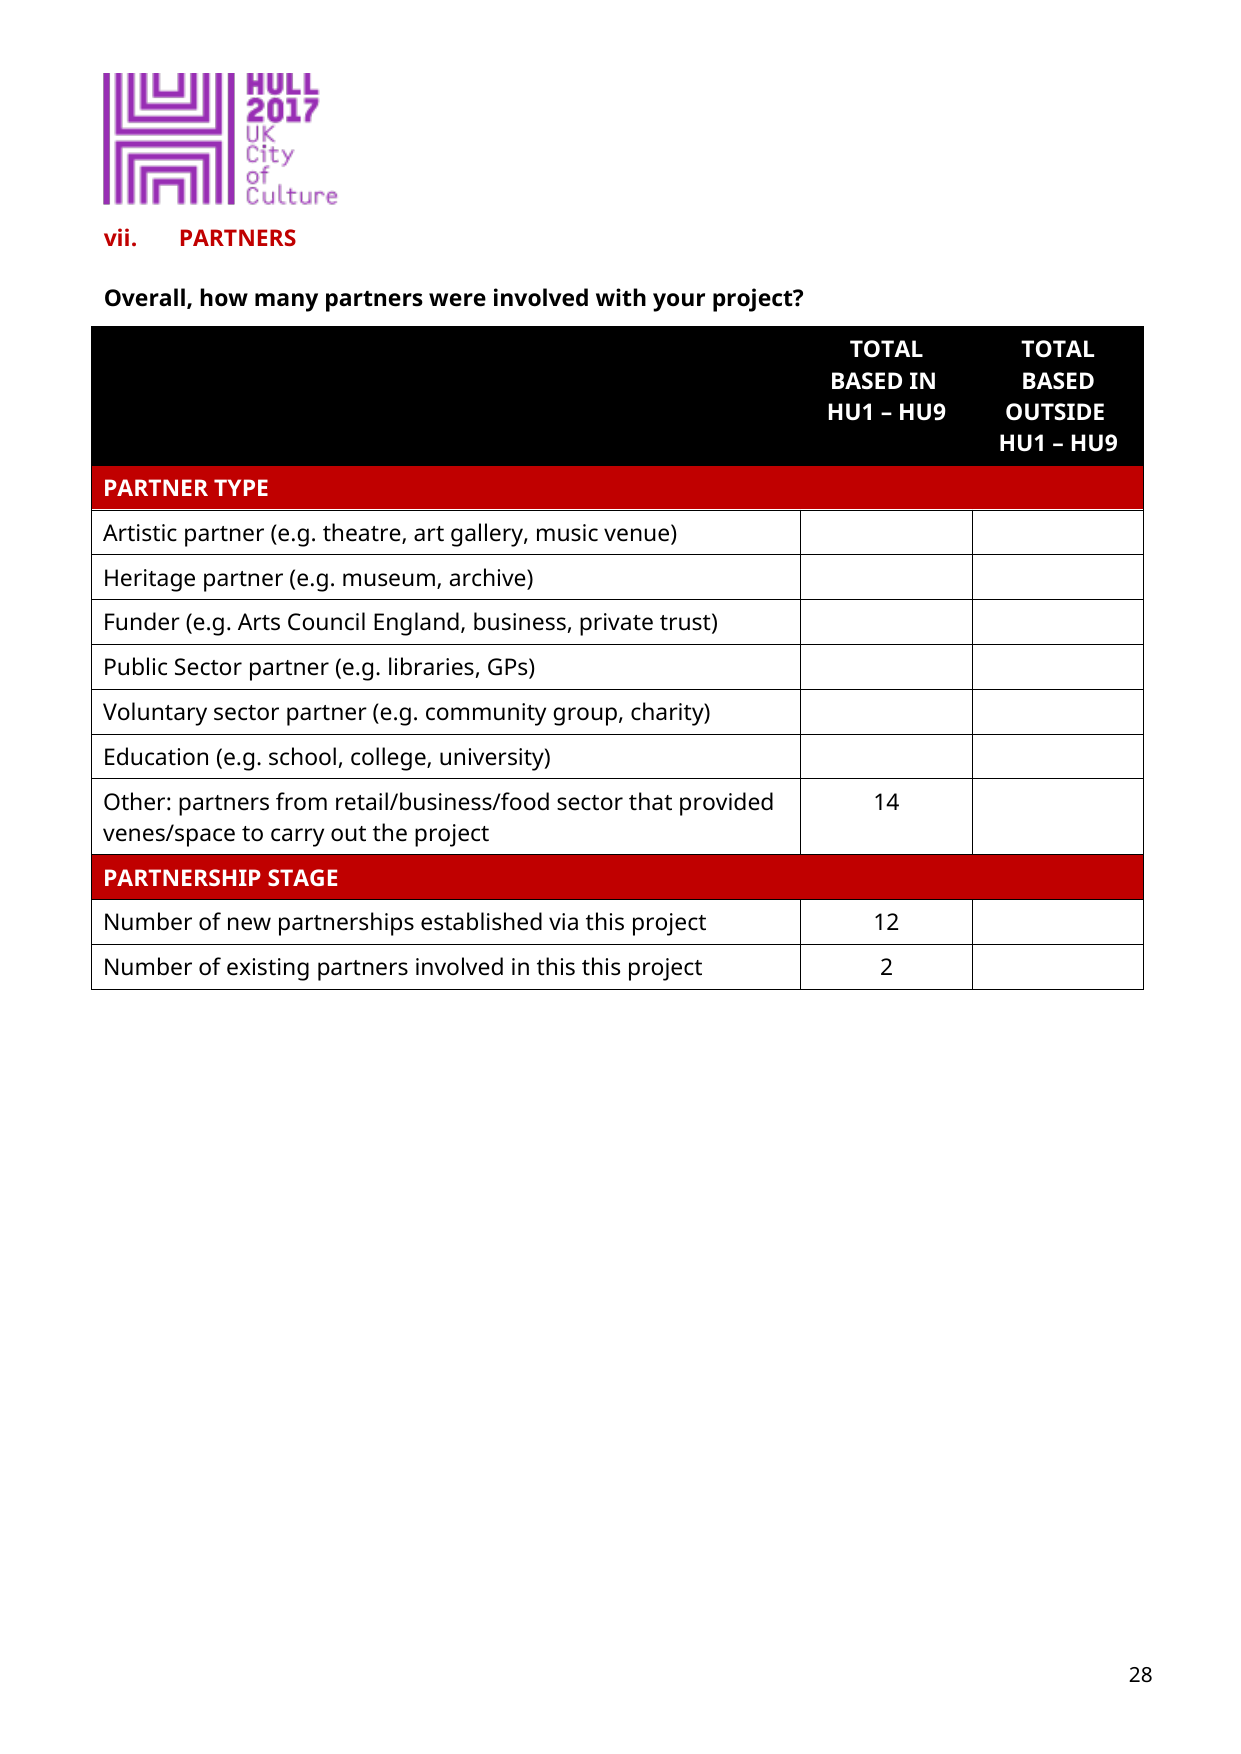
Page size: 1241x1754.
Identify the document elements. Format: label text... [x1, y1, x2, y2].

table_cell Heritage partner (e.g. museum, archive) [92, 555, 800, 599]
table_cell Number of new partnerships established via this project [92, 900, 800, 944]
table_cell Number of existing partners involved in this this project [92, 945, 800, 989]
table_cell [801, 735, 972, 778]
table_cell 14 [801, 779, 972, 854]
table_cell [973, 945, 1143, 989]
table_header TOTAL BASED OUTSIDE HU1 – HU9 [973, 327, 1143, 465]
table_cell Artistic partner (e.g. theatre, art gallery, music venue) [92, 511, 800, 554]
table_cell PARTNERSHIP STAGE [92, 855, 1143, 899]
table_cell [801, 645, 972, 689]
table_cell [801, 511, 972, 554]
table_cell Education (e.g. school, college, university) [92, 735, 800, 778]
table_cell 12 [801, 900, 972, 944]
table_cell Public Sector partner (e.g. libraries, GPs) [92, 645, 800, 689]
table_cell [973, 511, 1143, 554]
table_header [92, 327, 800, 465]
table_cell [973, 779, 1143, 854]
table_cell PARTNER TYPE [92, 466, 1143, 509]
table_cell [973, 645, 1143, 689]
table_cell Funder (e.g. Arts Council England, business, private trust) [92, 600, 800, 644]
table_cell [973, 900, 1143, 944]
table_cell [801, 600, 972, 644]
table_cell Voluntary sector partner (e.g. community group, charity) [92, 690, 800, 733]
table_header TOTAL BASED IN HU1 – HU9 [801, 327, 972, 465]
table_cell [973, 690, 1143, 733]
table_cell [973, 555, 1143, 599]
text Overall, how many partners were involved with your project? [103, 282, 1152, 314]
table_cell [801, 690, 972, 733]
table_cell [973, 735, 1143, 778]
table_cell 2 [801, 945, 972, 989]
table_cell [973, 600, 1143, 644]
text vii. PARTNERS [103, 222, 1152, 253]
table_cell Other: partners from retail/business/food sector that provided venes/space to carry out the project [92, 779, 800, 854]
table_cell [801, 555, 972, 599]
